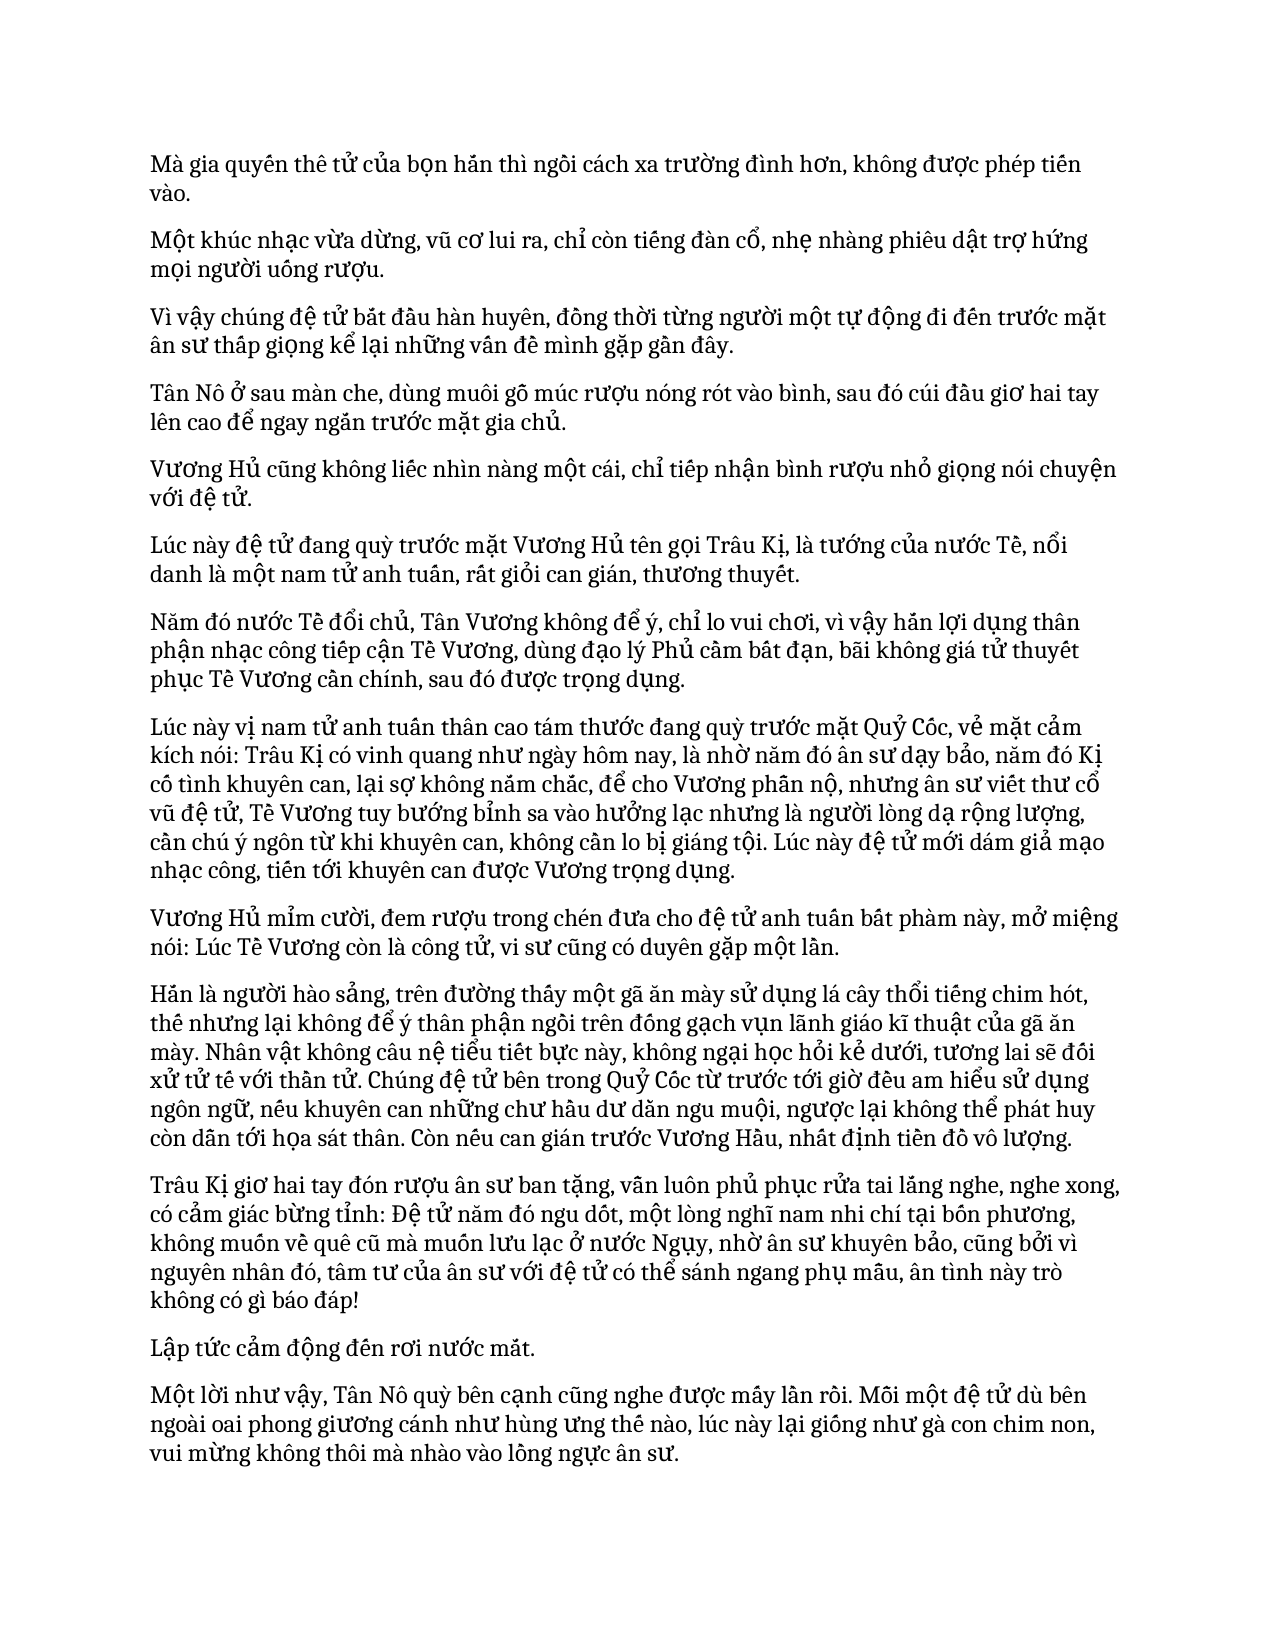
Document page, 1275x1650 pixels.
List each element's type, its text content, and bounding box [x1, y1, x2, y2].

text Lúc này đệ tử đang quỳ trước mặt Vương Hủ tên gọi Trâu Kị, là tướng của nước Tề, nổi danh là một nam tử anh tuấn, rất giỏi can gián, thương thuyết. [150, 531, 1125, 589]
text Vương Hủ cũng không liếc nhìn nàng một cái, chỉ tiếp nhận bình rượu nhỏ giọng nói chuyện với đệ tử. [150, 455, 1125, 512]
text Một khúc nhạc vừa dừng, vũ cơ lui ra, chỉ còn tiếng đàn cổ, nhẹ nhàng phiêu dật trợ hứng mọi người uống rượu. [150, 226, 1125, 284]
text Lúc này vị nam tử anh tuấn thân cao tám thước đang quỳ trước mặt Quỷ Cốc, vẻ mặt cảm kích nói: Trâu Kị có vinh quang như ngày hôm nay, là nhờ năm đó ân sư dạy bảo, năm đó Kị cố tình khuyên can, lại sợ không nắm chắc, để cho Vương phẫn nộ, nhưng ân sư viết thư cổ vũ đệ tử, Tề Vương tuy bướng bỉnh sa vào hưởng lạc nhưng là người lòng dạ rộng lượng, cần chú ý ngôn từ khi khuyên can, không cần lo bị giáng tội. Lúc này đệ tử mới dám giả mạo nhạc công, tiến tới khuyên can được Vương trọng dụng. [150, 712, 1125, 885]
text Tân Nô ở sau màn che, dùng muôi gỗ múc rượu nóng rót vào bình, sau đó cúi đầu giơ hai tay lên cao để ngay ngắn trước mặt gia chủ. [150, 379, 1125, 436]
text Vương Hủ mỉm cười, đem rượu trong chén đưa cho đệ tử anh tuấn bất phàm này, mở miệng nói: Lúc Tề Vương còn là công tử, vi sư cũng có duyên gặp một lần. [150, 904, 1125, 961]
text Trâu Kị giơ hai tay đón rượu ân sư ban tặng, vẫn luôn phủ phục rửa tai lắng nghe, nghe xong, có cảm giác bừng tỉnh: Đệ tử năm đó ngu dốt, một lòng nghĩ nam nhi chí tại bốn phương, không muốn về quê cũ mà muốn lưu lạc ở nước Ngụy, nhờ ân sư khuyên bảo, cũng bởi vì nguyên nhân đó, tâm tư của ân sư với đệ tử có thể sánh ngang phụ mẫu, ân tình này trò không có gì báo đáp! [150, 1171, 1125, 1315]
text Mà gia quyến thê tử của bọn hắn thì ngồi cách xa trường đình hơn, không được phép tiến vào. [150, 150, 1125, 207]
text Hắn là người hào sảng, trên đường thấy một gã ăn mày sử dụng lá cây thổi tiếng chim hót, thế nhưng lại không để ý thân phận ngồi trên đống gạch vụn lãnh giáo kĩ thuật của gã ăn mày. Nhân vật không câu nệ tiểu tiết bực này, không ngại học hỏi kẻ dưới, tương lai sẽ đối xử tử tế với thần tử. Chúng đệ tử bên trong Quỷ Cốc từ trước tới giờ đều am hiểu sử dụng ngôn ngữ, nếu khuyên can những chư hầu dư dằn ngu muội, ngược lại không thể phát huy còn dẫn tới họa sát thân. Còn nếu can gián trước Vương Hầu, nhất định tiền đồ vô lượng. [150, 980, 1125, 1152]
text Vì vậy chúng đệ tử bắt đầu hàn huyên, đồng thời từng người một tự động đi đến trước mặt ân sư thấp giọng kể lại những vấn đề mình gặp gần đây. [150, 302, 1125, 360]
text Lập tức cảm động đến rơi nước mắt. [150, 1334, 1125, 1362]
text Một lời như vậy, Tân Nô quỳ bên cạnh cũng nghe được mấy lần rồi. Mỗi một đệ tử dù bên ngoài oai phong giương cánh như hùng ưng thế nào, lúc này lại giống như gà con chim non, vui mừng không thôi mà nhào vào lồng ngực ân sư. [150, 1381, 1125, 1467]
text Năm đó nước Tề đổi chủ, Tân Vương không để ý, chỉ lo vui chơi, vì vậy hắn lợi dụng thân phận nhạc công tiếp cận Tề Vương, dùng đạo lý Phủ cầm bất đạn, bãi không giá tử thuyết phục Tề Vương cần chính, sau đó được trọng dụng. [150, 607, 1125, 694]
